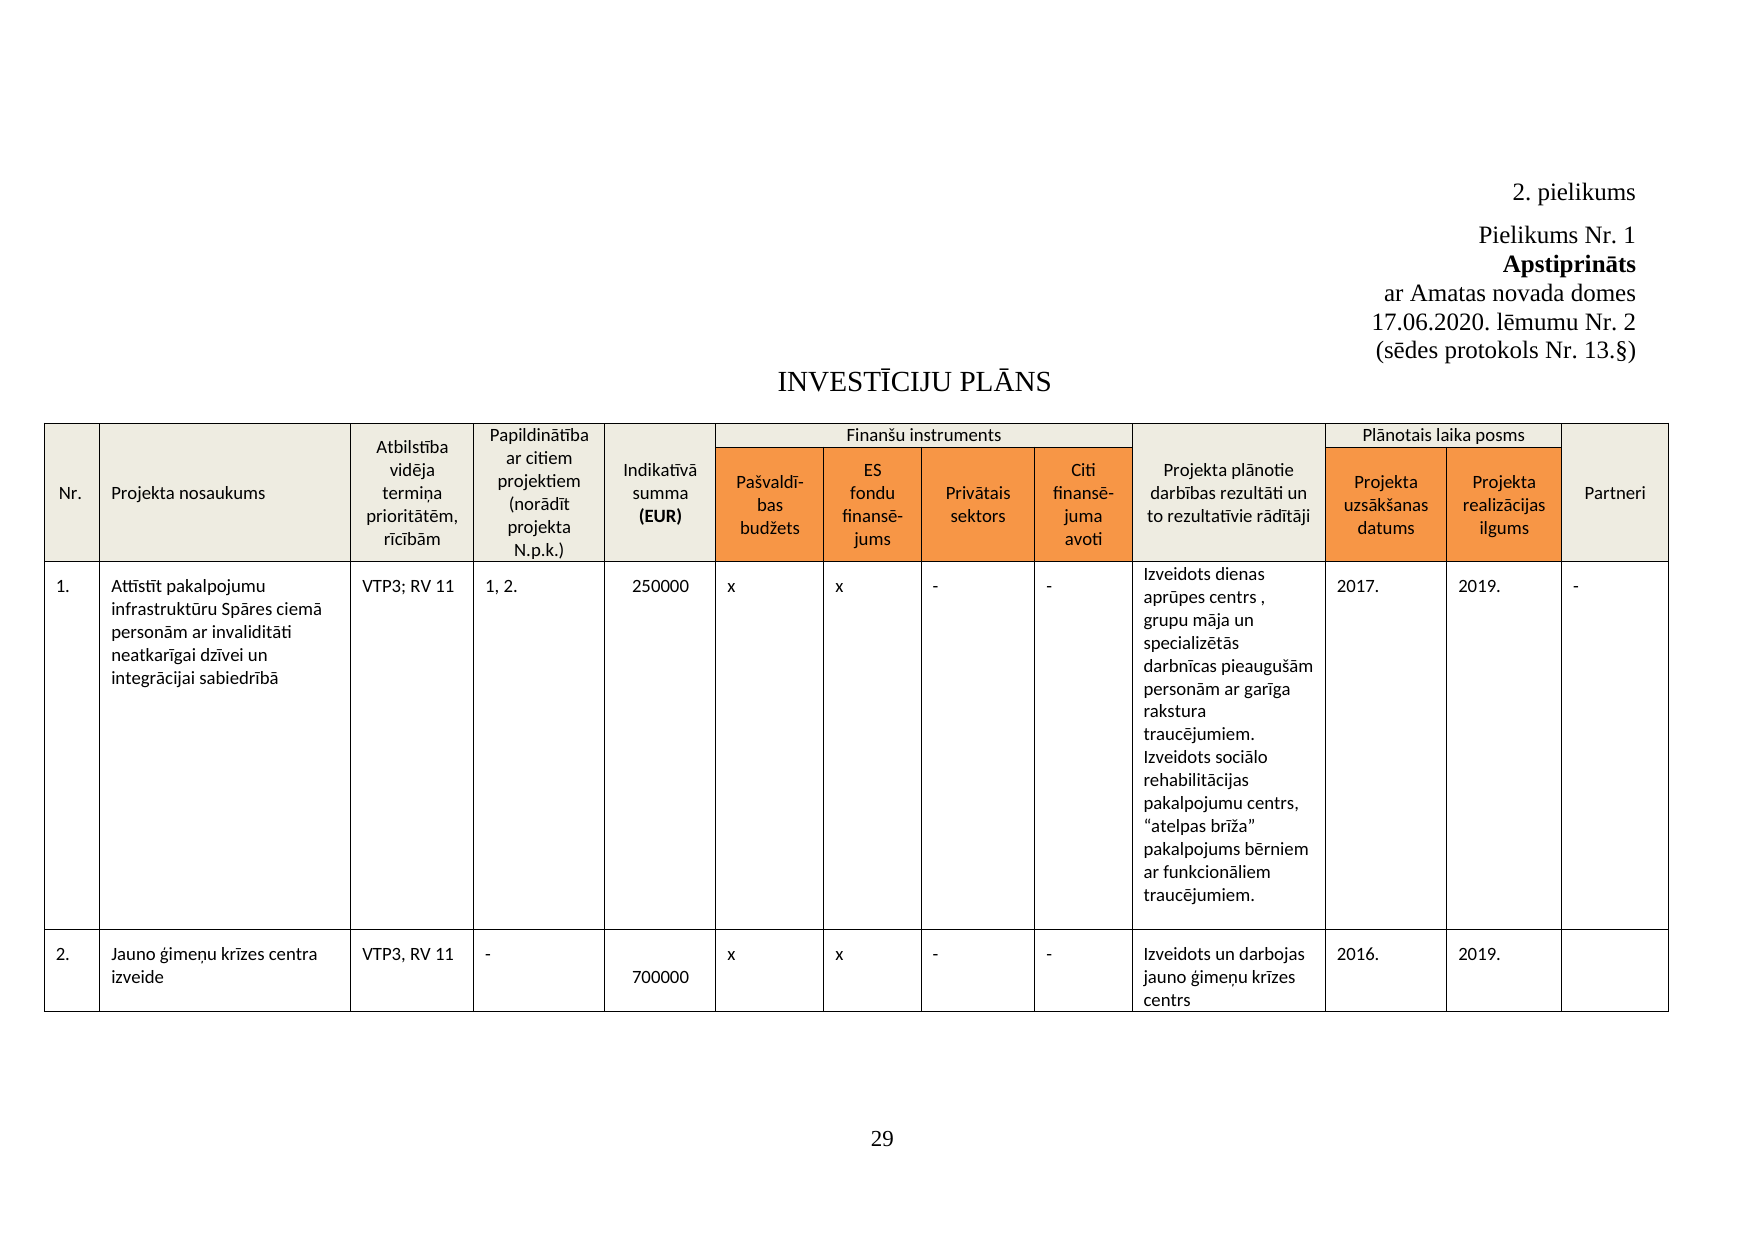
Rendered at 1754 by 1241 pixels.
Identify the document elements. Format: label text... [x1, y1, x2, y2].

table_cell x [824, 562, 921, 929]
table_cell 1, 2. [474, 562, 604, 929]
table_cell 250000 [605, 562, 715, 929]
table_cell Privātais sektors [922, 448, 1034, 561]
table_cell 1. [45, 562, 99, 929]
table_header Nr. [45, 424, 99, 561]
table_cell Projekta uzsākšanas datums [1326, 448, 1446, 561]
table_cell [1562, 930, 1668, 1011]
table_cell VTP3, RV 11 [351, 930, 473, 1011]
table_cell 2019. [1447, 562, 1561, 929]
table_header Projekta nosaukums [100, 424, 350, 561]
table_cell x [716, 562, 823, 929]
table_header Atbilstība vidēja termiņa prioritātēm, rīcībām [351, 424, 473, 561]
text Pielikums Nr. 1 [156, 220, 1636, 249]
table_cell - [922, 562, 1034, 929]
table_cell x [824, 930, 921, 1011]
text Apstiprināts [118, 249, 1636, 278]
table_cell x [716, 930, 823, 1011]
table_cell VTP3; RV 11 [351, 562, 473, 929]
text 17.06.2020. lēmumu Nr. 2 [118, 307, 1636, 335]
table_header Papildinātība ar citiem projektiem (norādīt projekta N.p.k.) [474, 424, 604, 561]
table_cell Izveidots un darbojas jauno ģimeņu krīzes centrs [1133, 930, 1325, 1011]
table_cell - [1035, 562, 1132, 929]
table_cell Jauno ģimeņu krīzes centra izveide [100, 930, 350, 1011]
table_header Plānotais laika posms [1326, 424, 1561, 447]
text (sēdes protokols Nr. 13.§) [118, 335, 1636, 364]
table_cell - [1562, 562, 1668, 929]
table_cell 2017. [1326, 562, 1446, 929]
text ar Amatas novada domes [118, 278, 1636, 307]
table_cell - [1035, 930, 1132, 1011]
table_header Partneri [1562, 424, 1668, 561]
table_cell Citi finansē- juma avoti [1035, 448, 1132, 561]
table_cell - [474, 930, 604, 1011]
table_cell - [922, 930, 1034, 1011]
text 2. pielikums [118, 177, 1636, 206]
table_cell Izveidots dienas aprūpes centrs , grupu māja un specializētās darbnīcas pieaugušām personām ar garīga rakstura traucējumiem. Izveidots sociālo rehabilitācijas pakalpojumu centrs, “atelpas brīža” pakalpojums bērniem ar funkcionāliem traucējumiem. [1133, 562, 1325, 929]
table_cell 2019. [1447, 930, 1561, 1011]
text Investīciju plāns [193, 364, 1636, 398]
table_header Finanšu instruments [716, 424, 1132, 447]
table_cell 2. [45, 930, 99, 1011]
table_cell Attīstīt pakalpojumu infrastruktūru Spāres ciemā personām ar invaliditāti neatkarīgai dzīvei un integrācijai sabiedrībā [100, 562, 350, 929]
table_cell Projekta realizācijas ilgums [1447, 448, 1561, 561]
table_cell ES fondu finansē- jums [824, 448, 921, 561]
table_cell 2016. [1326, 930, 1446, 1011]
table_header Projekta plānotie darbības rezultāti un to rezultatīvie rādītāji [1133, 424, 1325, 561]
table_header Indikatīvā summa (EUR) [605, 424, 715, 561]
table_cell 700000 [605, 930, 715, 1011]
table_cell Pašvaldī- bas budžets [716, 448, 823, 561]
